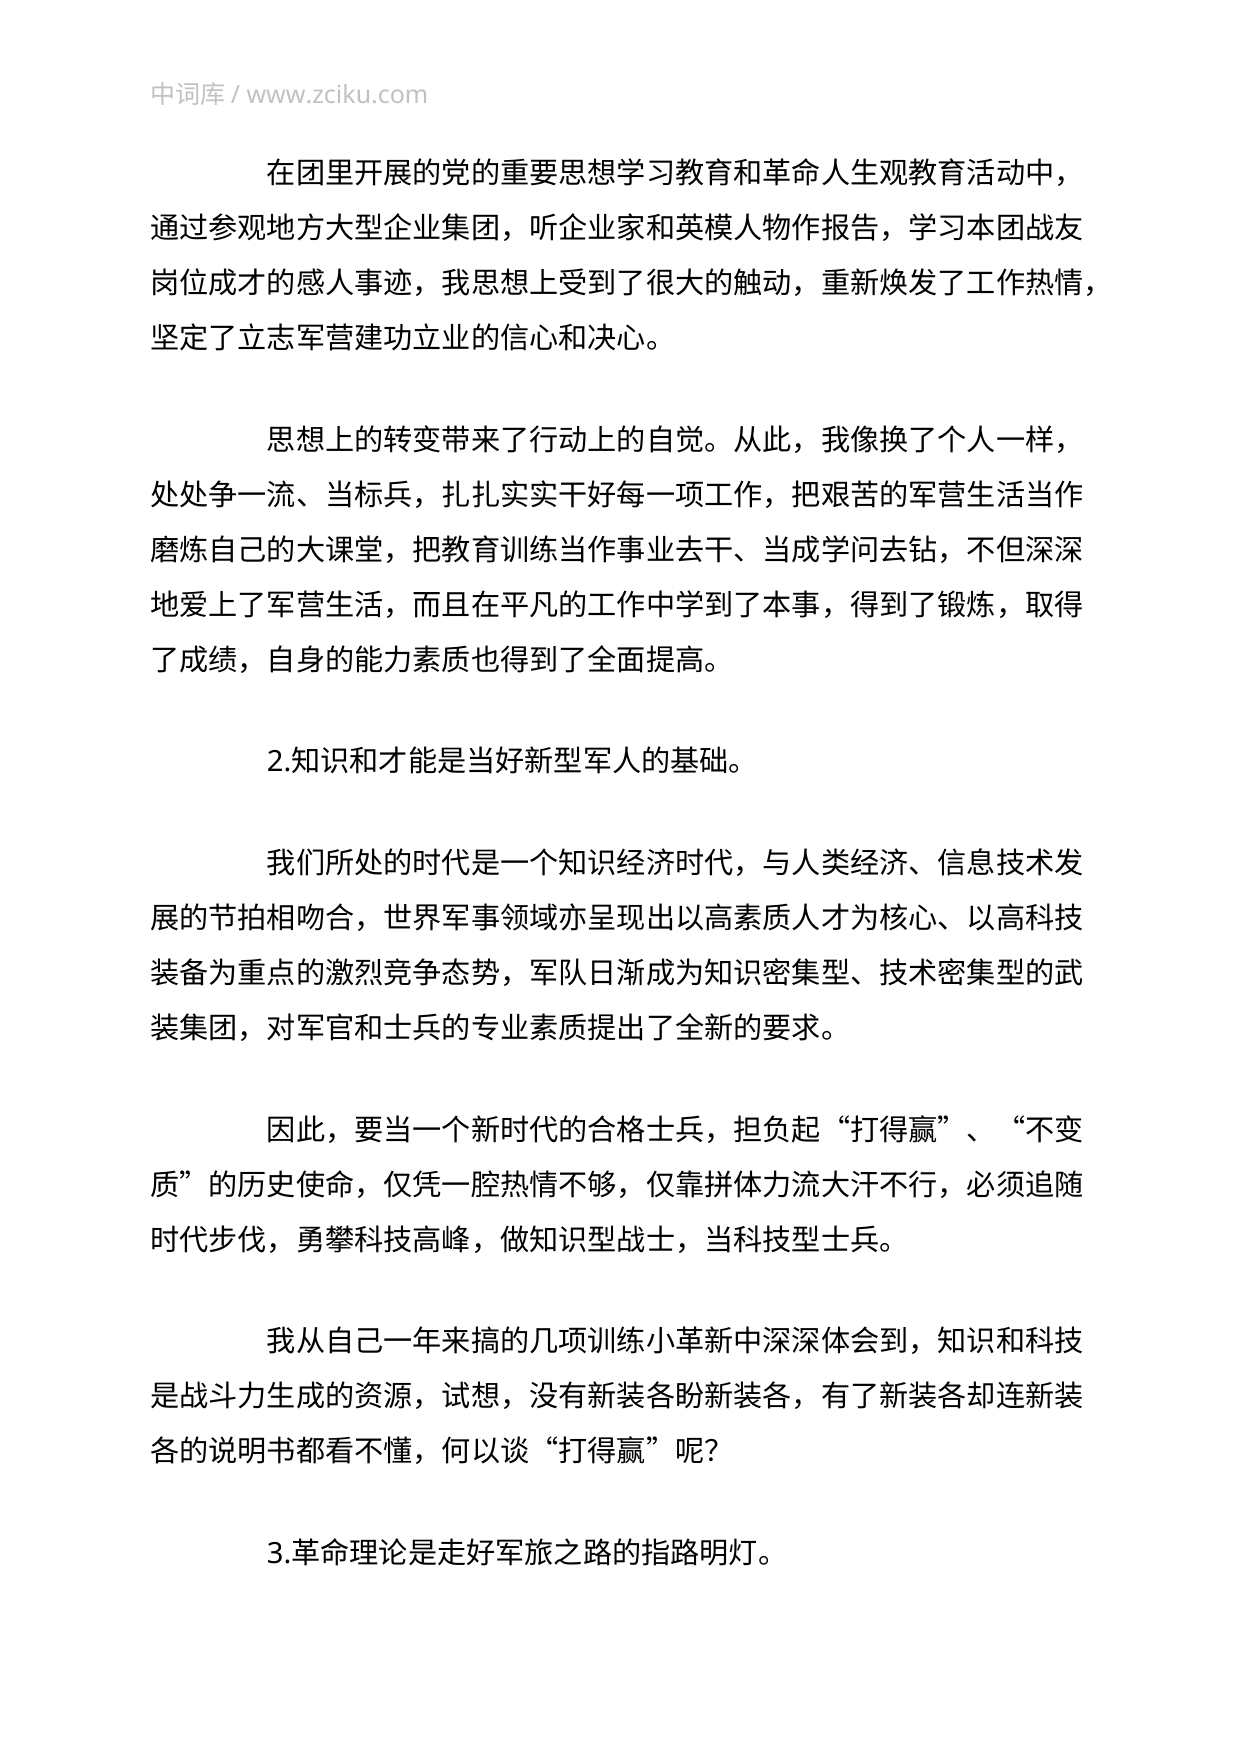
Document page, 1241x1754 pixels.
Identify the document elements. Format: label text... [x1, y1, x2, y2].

text 2.知识和才能是当好新型军人的基础。 [150, 738, 1090, 780]
text 在团里开展的党的重要思想学习教育和革命人生观教育活动中，通过参观地方大型企业集团，听企业家和英模人物作报告，学习本团战友岗位成才的感人事迹，我思想上受到了很大的触动，重新焕发了工作热情，坚定了立志军营建功立业的信心和决心。 [150, 150, 1090, 357]
text 3.革命理论是走好军旅之路的指路明灯。 [150, 1529, 1090, 1572]
text 因此，要当一个新时代的合格士兵，担负起“打得赢”、“不变质”的历史使命，仅凭一腔热情不够，仅靠拼体力流大汗不行，必须追随时代步伐，勇攀科技高峰，做知识型战士，当科技型士兵。 [150, 1106, 1090, 1258]
text 我从自己一年来搞的几项训练小革新中深深体会到，知识和科技是战斗力生成的资源，试想，没有新装各盼新装各，有了新装各却连新装各的说明书都看不懂，何以谈“打得赢”呢？ [150, 1318, 1090, 1470]
text 我们所处的时代是一个知识经济时代，与人类经济、信息技术发展的节拍相吻合，世界军事领域亦呈现出以高素质人才为核心、以高科技装备为重点的激烈竞争态势，军队日渐成为知识密集型、技术密集型的武装集团，对军官和士兵的专业素质提出了全新的要求。 [150, 840, 1090, 1047]
text 思想上的转变带来了行动上的自觉。从此，我像换了个人一样，处处争一流、当标兵，扎扎实实干好每一项工作，把艰苦的军营生活当作磨炼自己的大课堂，把教育训练当作事业去干、当成学问去钻，不但深深地爱上了军营生活，而且在平凡的工作中学到了本事，得到了锻炼，取得了成绩，自身的能力素质也得到了全面提高。 [150, 416, 1090, 678]
